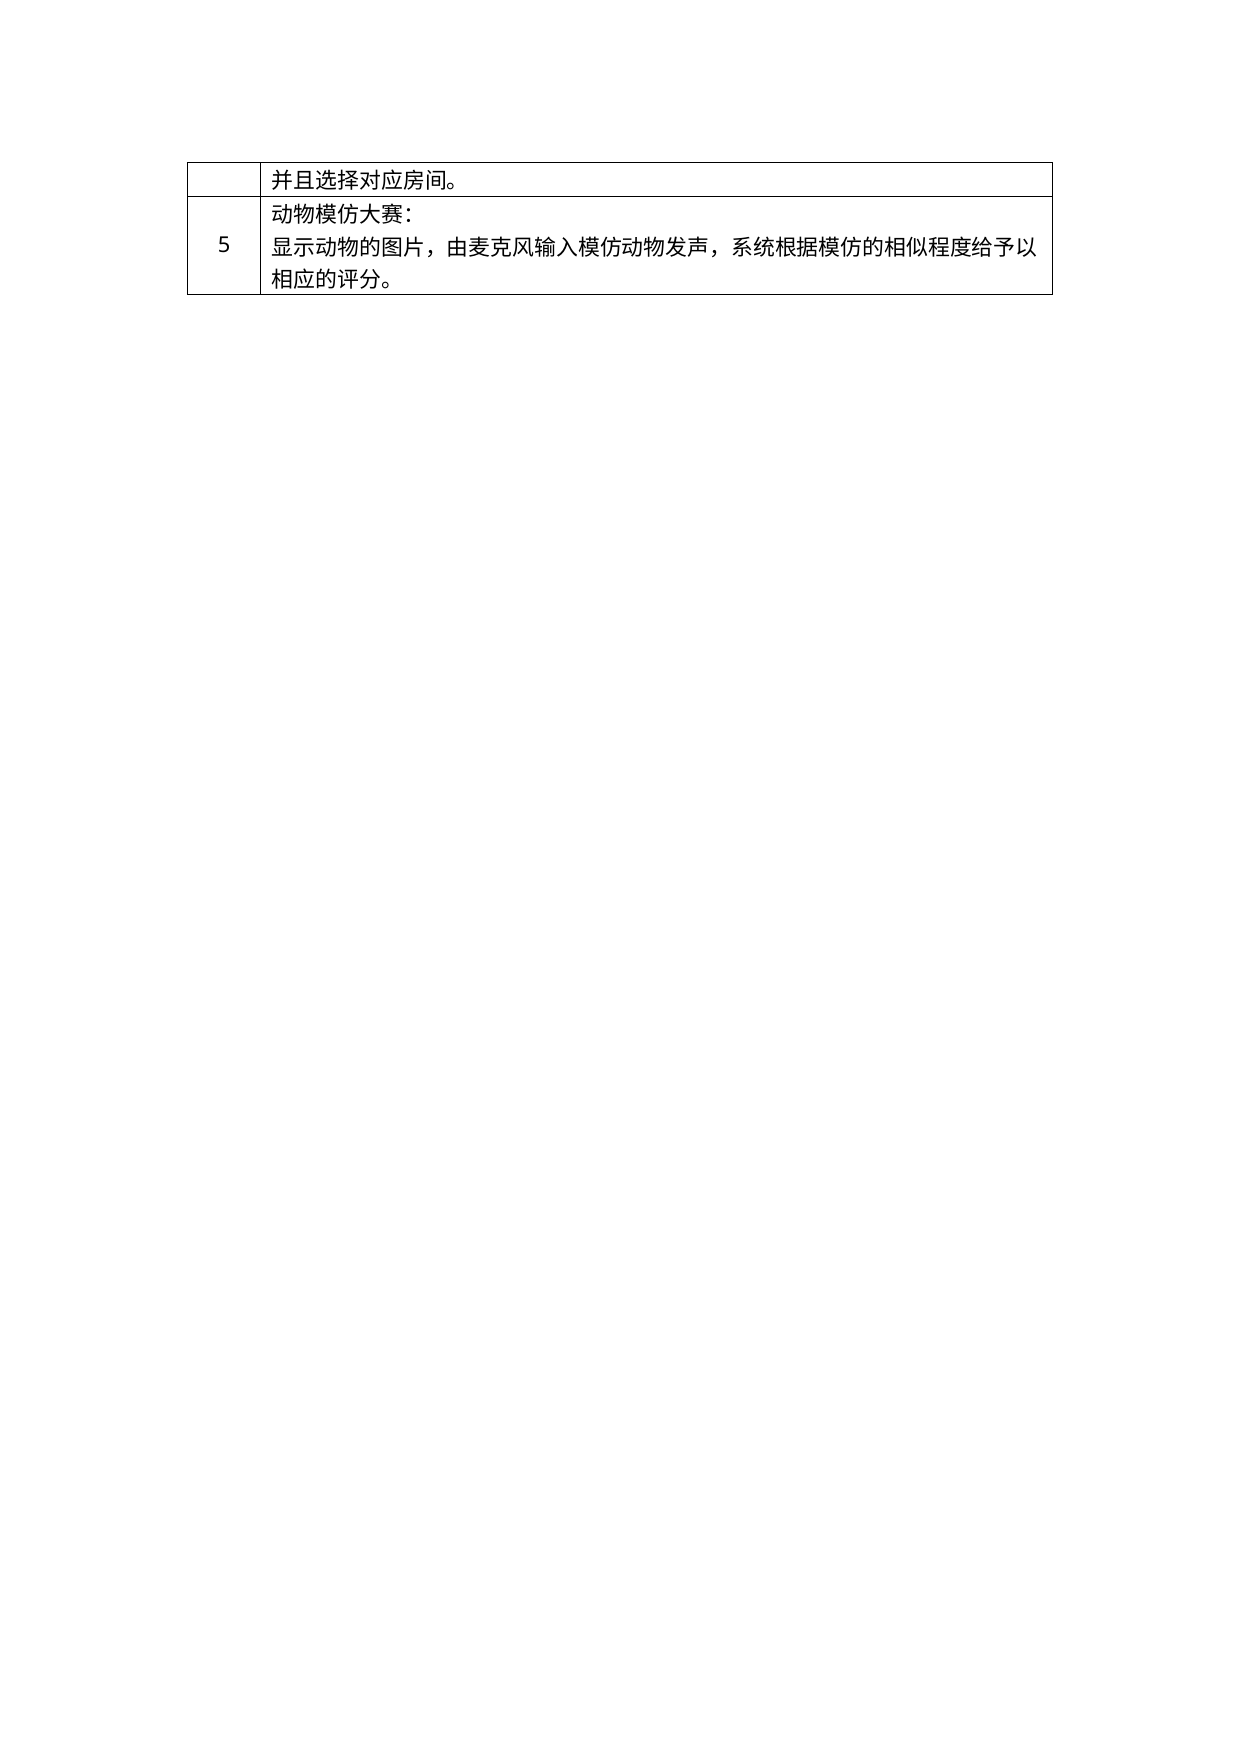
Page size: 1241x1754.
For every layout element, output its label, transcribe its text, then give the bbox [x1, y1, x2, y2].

table_cell 4 [188, 163, 260, 196]
table_cell 5 [188, 197, 260, 294]
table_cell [261, 163, 1052, 196]
table_cell 动物模仿大赛： 显示动物的图片，由麦克风输入模仿动物发声，系统根据模仿的相似程度给予以相应的评分。 [261, 197, 1052, 294]
